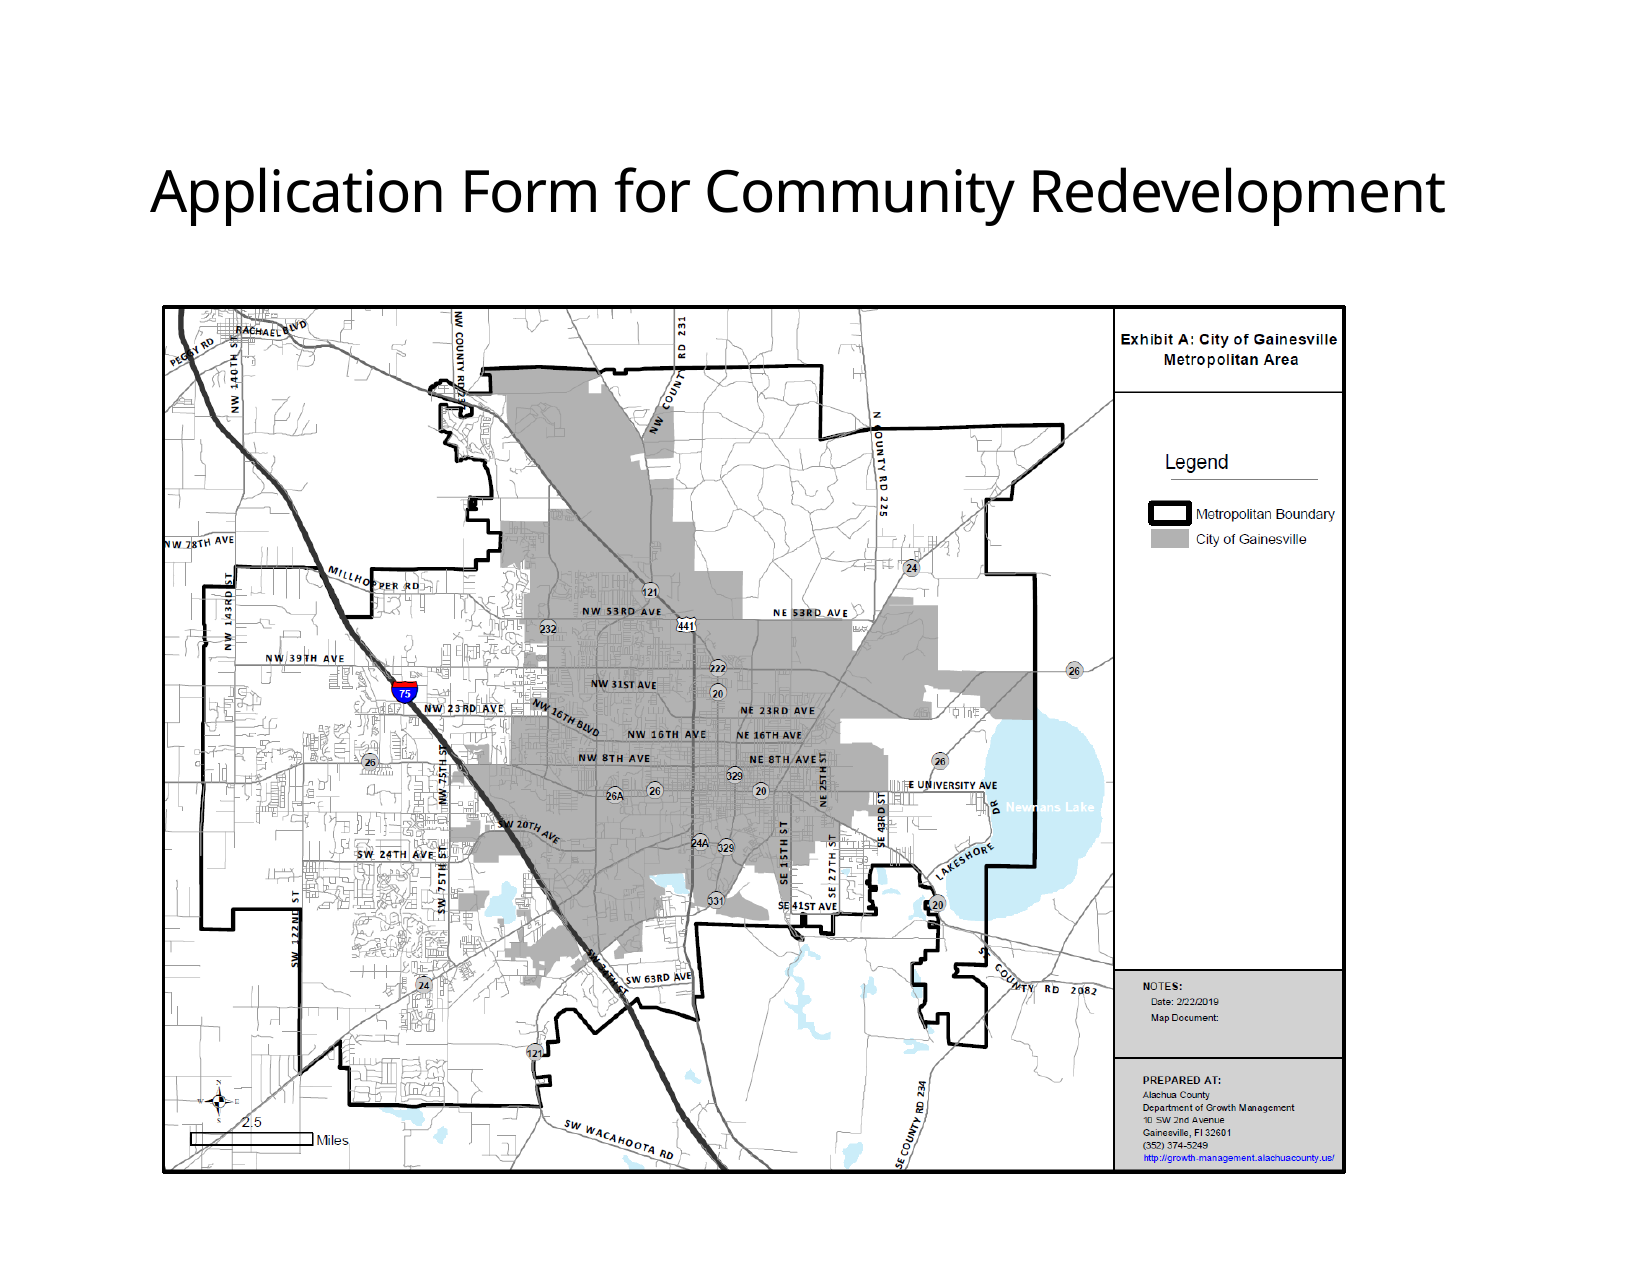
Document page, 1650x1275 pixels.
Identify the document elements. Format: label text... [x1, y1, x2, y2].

title Application Form for Community Redevelopment Grants for the Gainesville Metropolitan Area [150, 150, 1500, 229]
